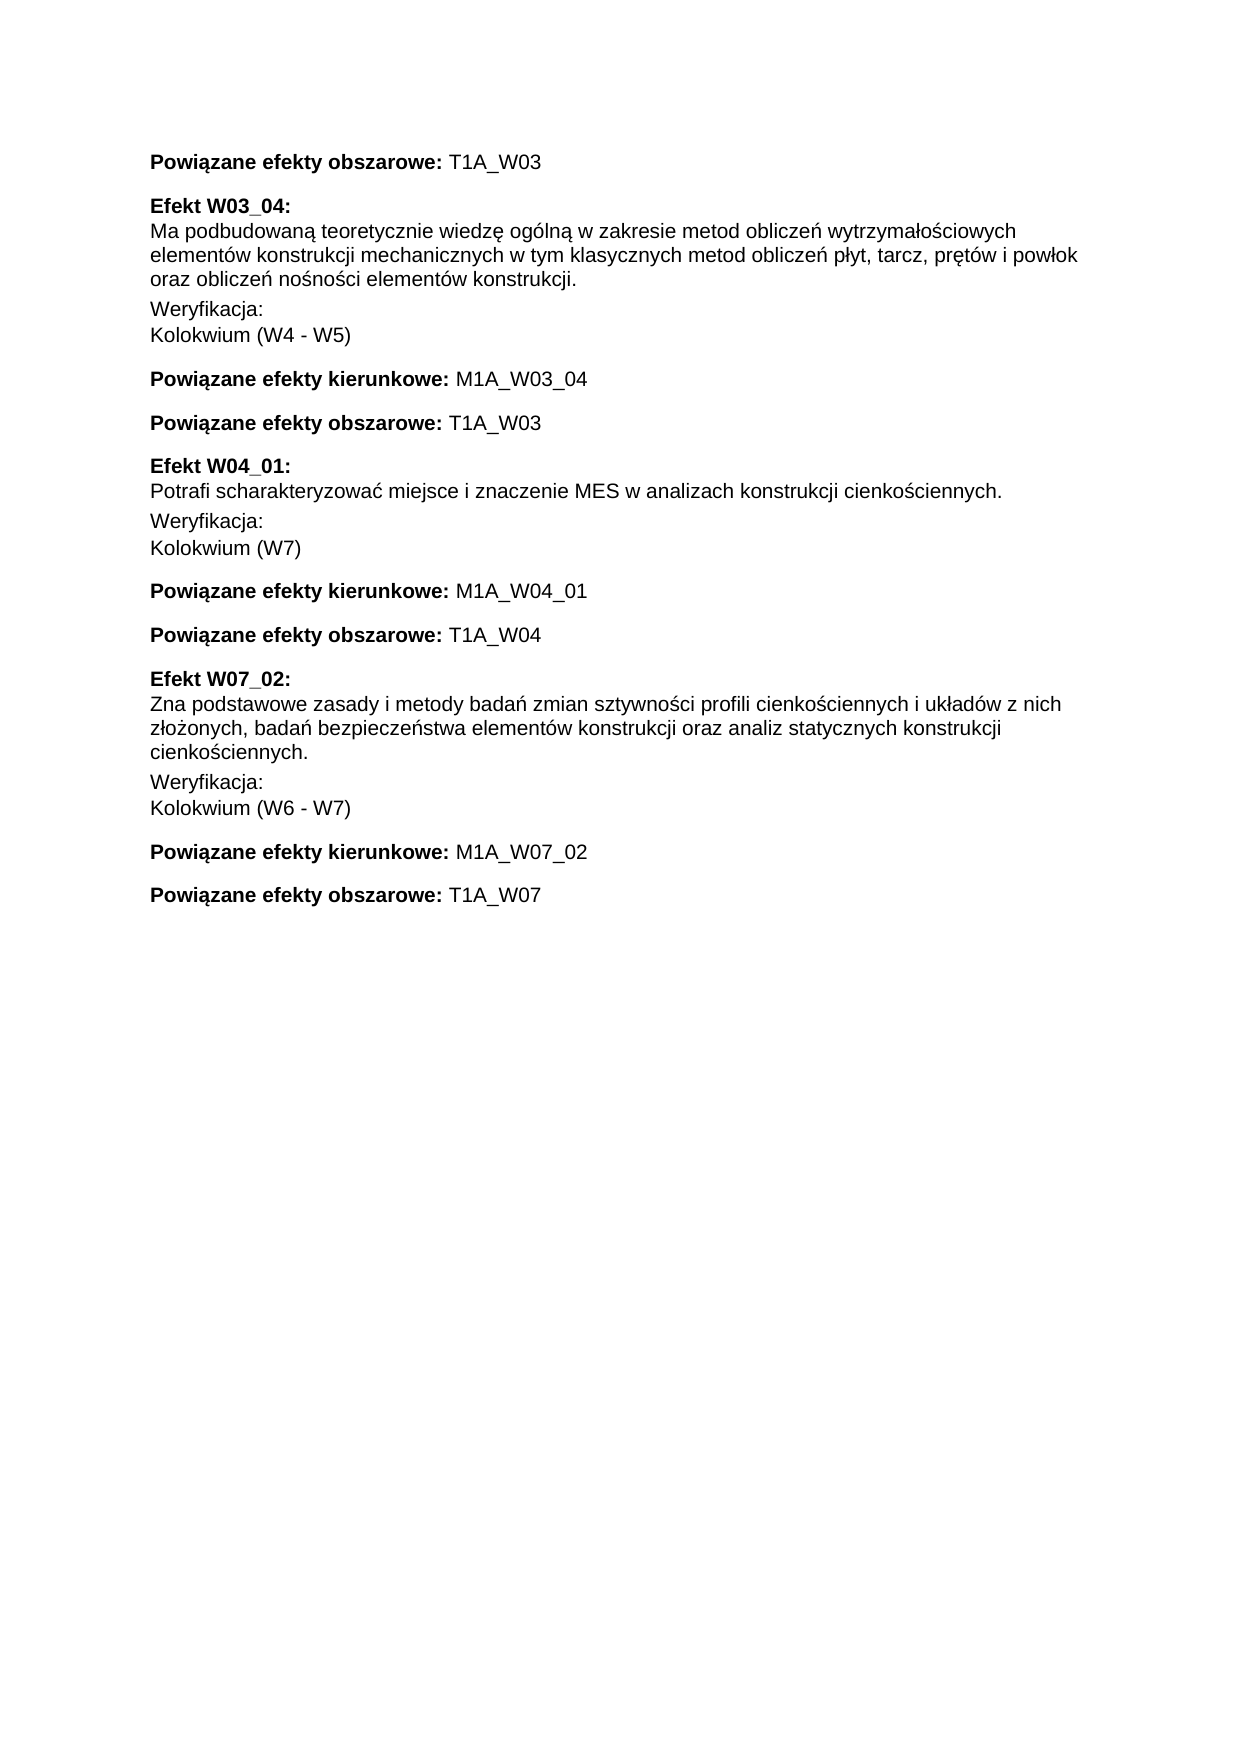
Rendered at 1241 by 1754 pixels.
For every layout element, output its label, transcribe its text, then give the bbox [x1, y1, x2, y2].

text Efekt W07_02: [150, 667, 1090, 691]
text Kolokwium (W7) [150, 535, 1090, 559]
text Kolokwium (W6 - W7) [150, 796, 1090, 820]
text Weryfikacja: [150, 770, 1090, 794]
text Powiązane efekty kierunkowe: M1A_W03_04 [150, 367, 1090, 391]
text Efekt W03_04: [150, 194, 1090, 218]
text Weryfikacja: [150, 297, 1090, 321]
text Zna podstawowe zasady i metody badań zmian sztywności profili cienkościennych i układów z nich złożonych, badań bezpieczeństwa elementów konstrukcji oraz analiz statycznych konstrukcji cienkościennych. [150, 692, 1090, 763]
text Potrafi scharakteryzować miejsce i znaczenie MES w analizach konstrukcji cienkościennych. [150, 479, 1090, 503]
text Kolokwium (W4 - W5) [150, 323, 1090, 347]
text Powiązane efekty kierunkowe: M1A_W07_02 [150, 839, 1090, 863]
text Efekt W04_01: [150, 454, 1090, 478]
text Powiązane efekty obszarowe: T1A_W03 [150, 150, 1090, 174]
text Weryfikacja: [150, 509, 1090, 533]
text Powiązane efekty obszarowe: T1A_W07 [150, 883, 1090, 907]
text Ma podbudowaną teoretycznie wiedzę ogólną w zakresie metod obliczeń wytrzymałościowych elementów konstrukcji mechanicznych w tym klasycznych metod obliczeń płyt, tarcz, prętów i powłok oraz obliczeń nośności elementów konstrukcji. [150, 219, 1090, 291]
text Powiązane efekty obszarowe: T1A_W04 [150, 623, 1090, 647]
text Powiązane efekty kierunkowe: M1A_W04_01 [150, 579, 1090, 603]
text Powiązane efekty obszarowe: T1A_W03 [150, 410, 1090, 434]
